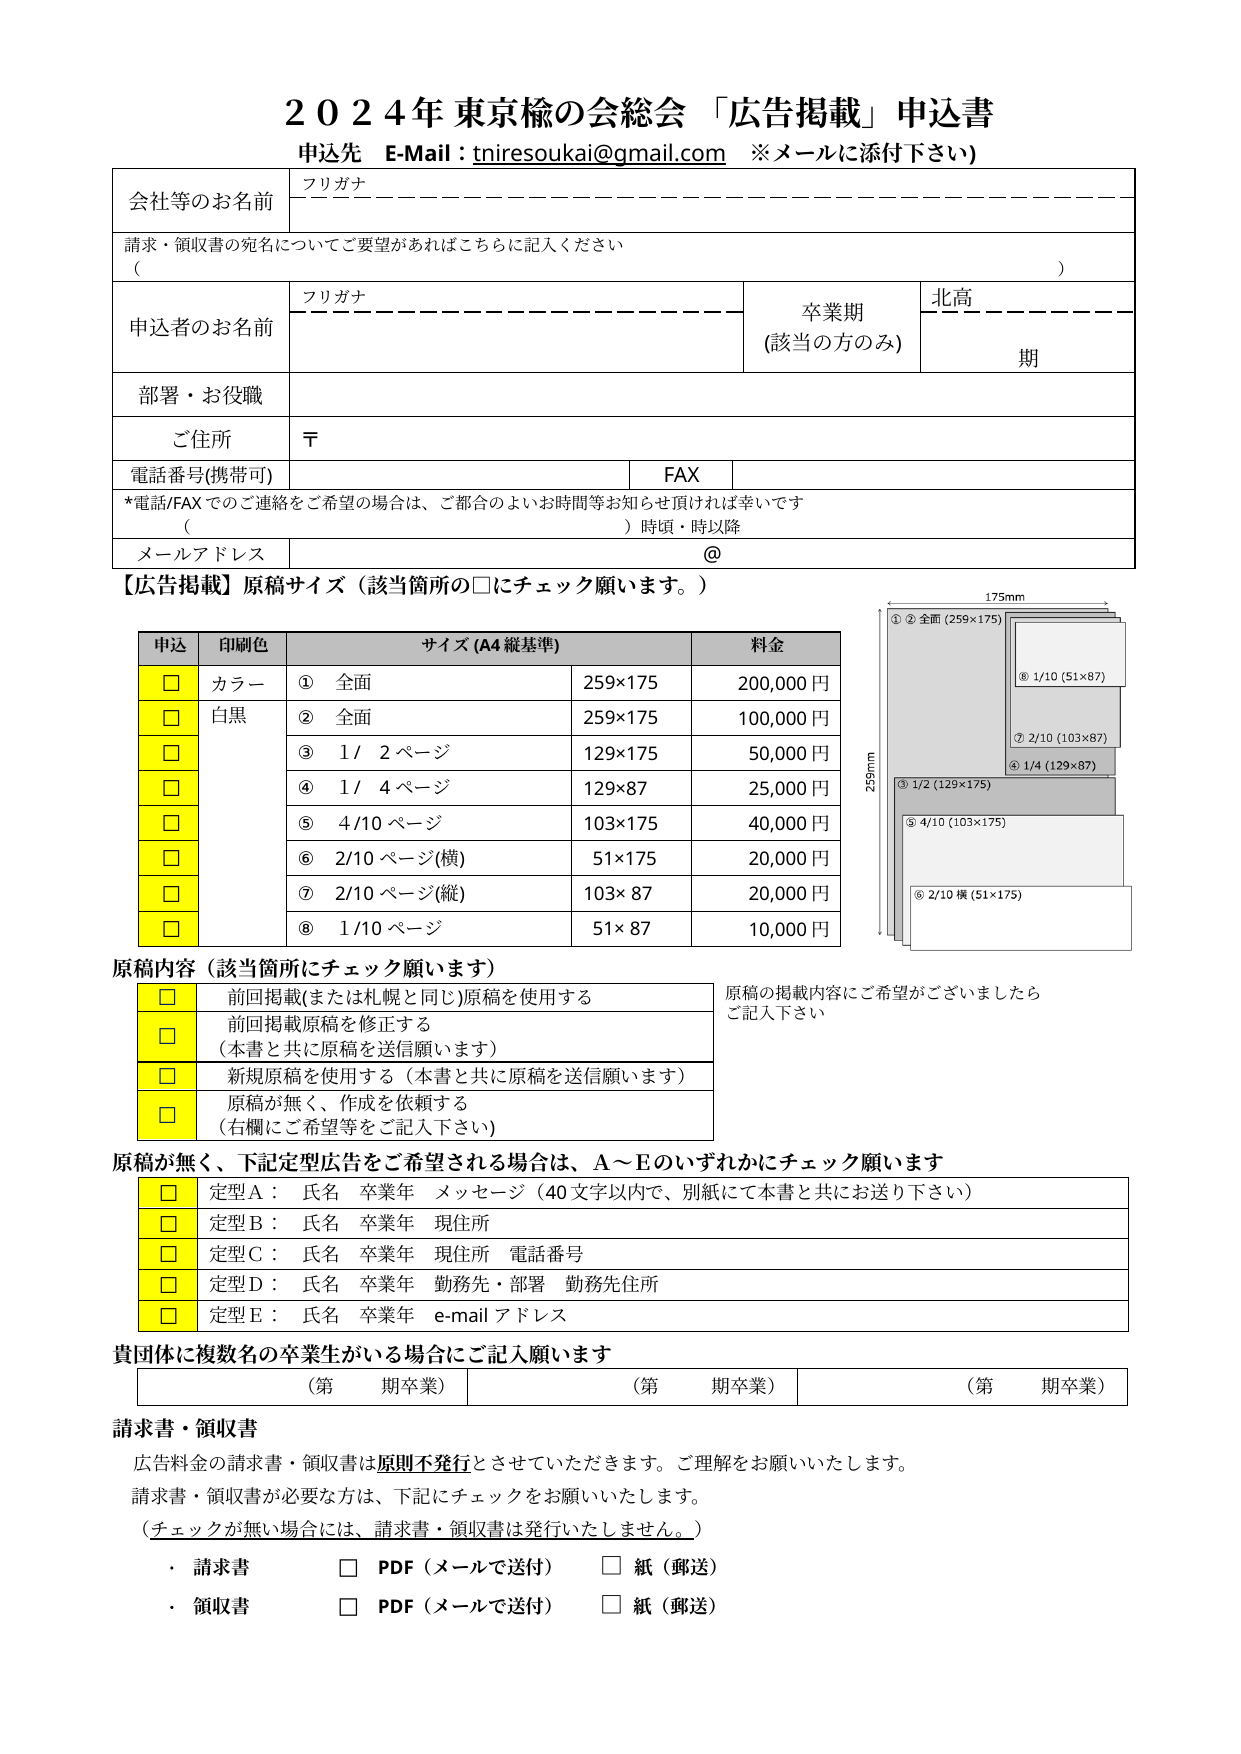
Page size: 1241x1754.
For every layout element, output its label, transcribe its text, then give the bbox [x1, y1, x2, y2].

table_cell フリガナ [290, 282, 743, 311]
table_cell ☐ [138, 1091, 196, 1139]
text ２０２４年 東京楡の会総会 「広告掲載」申込書 [112, 87, 1160, 135]
table_cell 20,000円 [692, 876, 840, 911]
table_cell [290, 197, 1134, 232]
table_cell 定型Ｄ： 氏名 卒業年 勤務先・部署 勤務先住所 [198, 1270, 1128, 1300]
table_cell 51× 87 [572, 912, 691, 946]
table_cell ☐ [139, 736, 198, 770]
table_cell 10,000円 [692, 912, 840, 946]
table_cell 定型Ｃ： 氏名 卒業年 現住所 電話番号 [198, 1239, 1128, 1269]
list 請求書 □ PDF（メールで送付） □ 紙（郵送） [168, 1548, 1160, 1581]
table_cell 100,000円 [692, 701, 840, 735]
table_cell 40,000円 [692, 806, 840, 840]
text 広告料金の請求書・領収書は原則不発行とさせていただきます。ご理解をお願いいたします。 [112, 1448, 1160, 1476]
table_cell [733, 461, 1134, 489]
table_cell [290, 461, 629, 489]
table_cell 部署・お役職 [113, 373, 289, 416]
table_header （第 期卒業） [468, 1369, 797, 1405]
text 【広告掲載】原稿サイズ（該当箇所の□にチェック願います。） [112, 568, 1160, 600]
table_cell ☐ [139, 771, 198, 805]
table_header サイズ (A4縦基準) [287, 633, 691, 665]
table_header 申込 [139, 633, 198, 665]
table_cell 50,000円 [692, 736, 840, 770]
table_cell ☐ [139, 666, 198, 700]
table_cell 129×175 [572, 736, 691, 770]
text 原稿内容（該当箇所にチェック願います） [112, 953, 1160, 983]
table_cell 51×175 [572, 841, 691, 875]
table_cell 全面 [287, 666, 571, 700]
table_cell FAX [630, 461, 732, 489]
table_cell 全面 [287, 701, 571, 735]
table_cell メールアドレス [113, 539, 289, 567]
table_cell ☐ [139, 806, 198, 840]
table_cell ☐ [138, 1012, 196, 1061]
table_cell ☐ [139, 701, 198, 735]
table_cell 25,000円 [692, 771, 840, 805]
table_header 前回掲載(または札幌と同じ)原稿を使用する [197, 984, 713, 1011]
table_header 料金 [692, 633, 840, 665]
table_cell 申込者のお名前 [113, 282, 289, 372]
table_cell 103× 87 [572, 876, 691, 911]
table_cell 原稿が無く、作成を依頼する （右欄にご希望等をご記入下さい) [197, 1091, 713, 1139]
table_cell 白黒 [199, 701, 286, 946]
table_cell 103×175 [572, 806, 691, 840]
table_cell 20,000円 [692, 841, 840, 875]
table_cell ☐ [139, 841, 198, 875]
table_cell ☐ [139, 876, 198, 911]
table_header 会社等のお名前 [113, 169, 289, 232]
table_cell [290, 373, 1134, 416]
table_cell @ [290, 539, 1134, 567]
table_cell *電話/FAXでのご連絡をご希望の場合は、ご都合のよいお時間等お知らせ頂ければ幸いです （ ）時頃・時以降 [113, 490, 1134, 538]
table_cell 定型Ｅ： 氏名 卒業年 e-mail アドレス [198, 1301, 1128, 1331]
table_header ☐ [139, 1178, 197, 1207]
table_cell 電話番号(携帯可) [113, 461, 289, 489]
table_cell 卒業期 (該当の方のみ) [744, 282, 920, 372]
table_cell 259×175 [572, 701, 691, 735]
text 原稿が無く、下記定型広告をご希望される場合は、Ａ～Ｅのいずれかにチェック願います [112, 1147, 1160, 1177]
table_header （第 期卒業） [138, 1369, 467, 1405]
table_cell 259×175 [572, 666, 691, 700]
table_cell 定型Ｂ： 氏名 卒業年 現住所 [198, 1209, 1128, 1238]
text （チェックが無い場合には、請求書・領収書は発行いたしません。） [112, 1515, 1160, 1542]
table_header 印刷色 [199, 633, 286, 665]
table_cell 129×87 [572, 771, 691, 805]
table_cell １/ 2 ページ [287, 736, 571, 770]
table_header ☐ [138, 984, 196, 1011]
table_cell 2/10 ページ(横) [287, 841, 571, 875]
table_header （第 期卒業） [798, 1369, 1127, 1405]
table_cell 北高 [921, 282, 1134, 311]
text 貴団体に複数名の卒業生がいる場合にご記入願います [112, 1338, 1160, 1368]
text 請求書・領収書が必要な方は、下記にチェックをお願いいたします。 [112, 1482, 1160, 1509]
table_cell 〒 [290, 417, 1134, 459]
table_cell 期 [921, 311, 1134, 372]
picture [861, 588, 1132, 951]
table_cell 請求・領収書の宛名についてご要望があればこちらに記入ください （ ） [113, 233, 1134, 281]
table_cell ☐ [139, 1301, 197, 1331]
table_cell ご住所 [113, 417, 289, 459]
text 申込先 E-Mail：tniresoukai@gmail.com ※メールに添付下さい) [112, 135, 1160, 168]
table_cell １/10 ページ [287, 912, 571, 946]
list 領収書 □ PDF（メールで送付） □ 紙（郵送） [168, 1588, 1160, 1621]
table_cell ☐ [138, 1063, 196, 1089]
table_cell １/ 4 ページ [287, 771, 571, 805]
text 請求書・領収書 [112, 1412, 1160, 1442]
table_cell カラー [199, 666, 286, 700]
table_cell 前回掲載原稿を修正する （本書と共に原稿を送信願います） [197, 1012, 713, 1061]
table_cell ☐ [139, 1239, 197, 1269]
table_cell 200,000円 [692, 666, 840, 700]
table_cell ４/10 ページ [287, 806, 571, 840]
table_cell ☐ [139, 1270, 197, 1300]
table_cell [290, 311, 743, 372]
table_cell 2/10 ページ(縦) [287, 876, 571, 911]
table_header 定型Ａ： 氏名 卒業年 メッセージ（40文字以内で、別紙にて本書と共にお送り下さい） [198, 1178, 1128, 1207]
table_cell ☐ [139, 1209, 197, 1238]
table_header 原稿の掲載内容にご希望がございましたら ご記入下さい [714, 983, 1127, 1139]
table_header フリガナ [290, 169, 1134, 197]
table_cell 新規原稿を使用する（本書と共に原稿を送信願います） [197, 1063, 713, 1089]
table_cell ☐ [139, 912, 198, 946]
